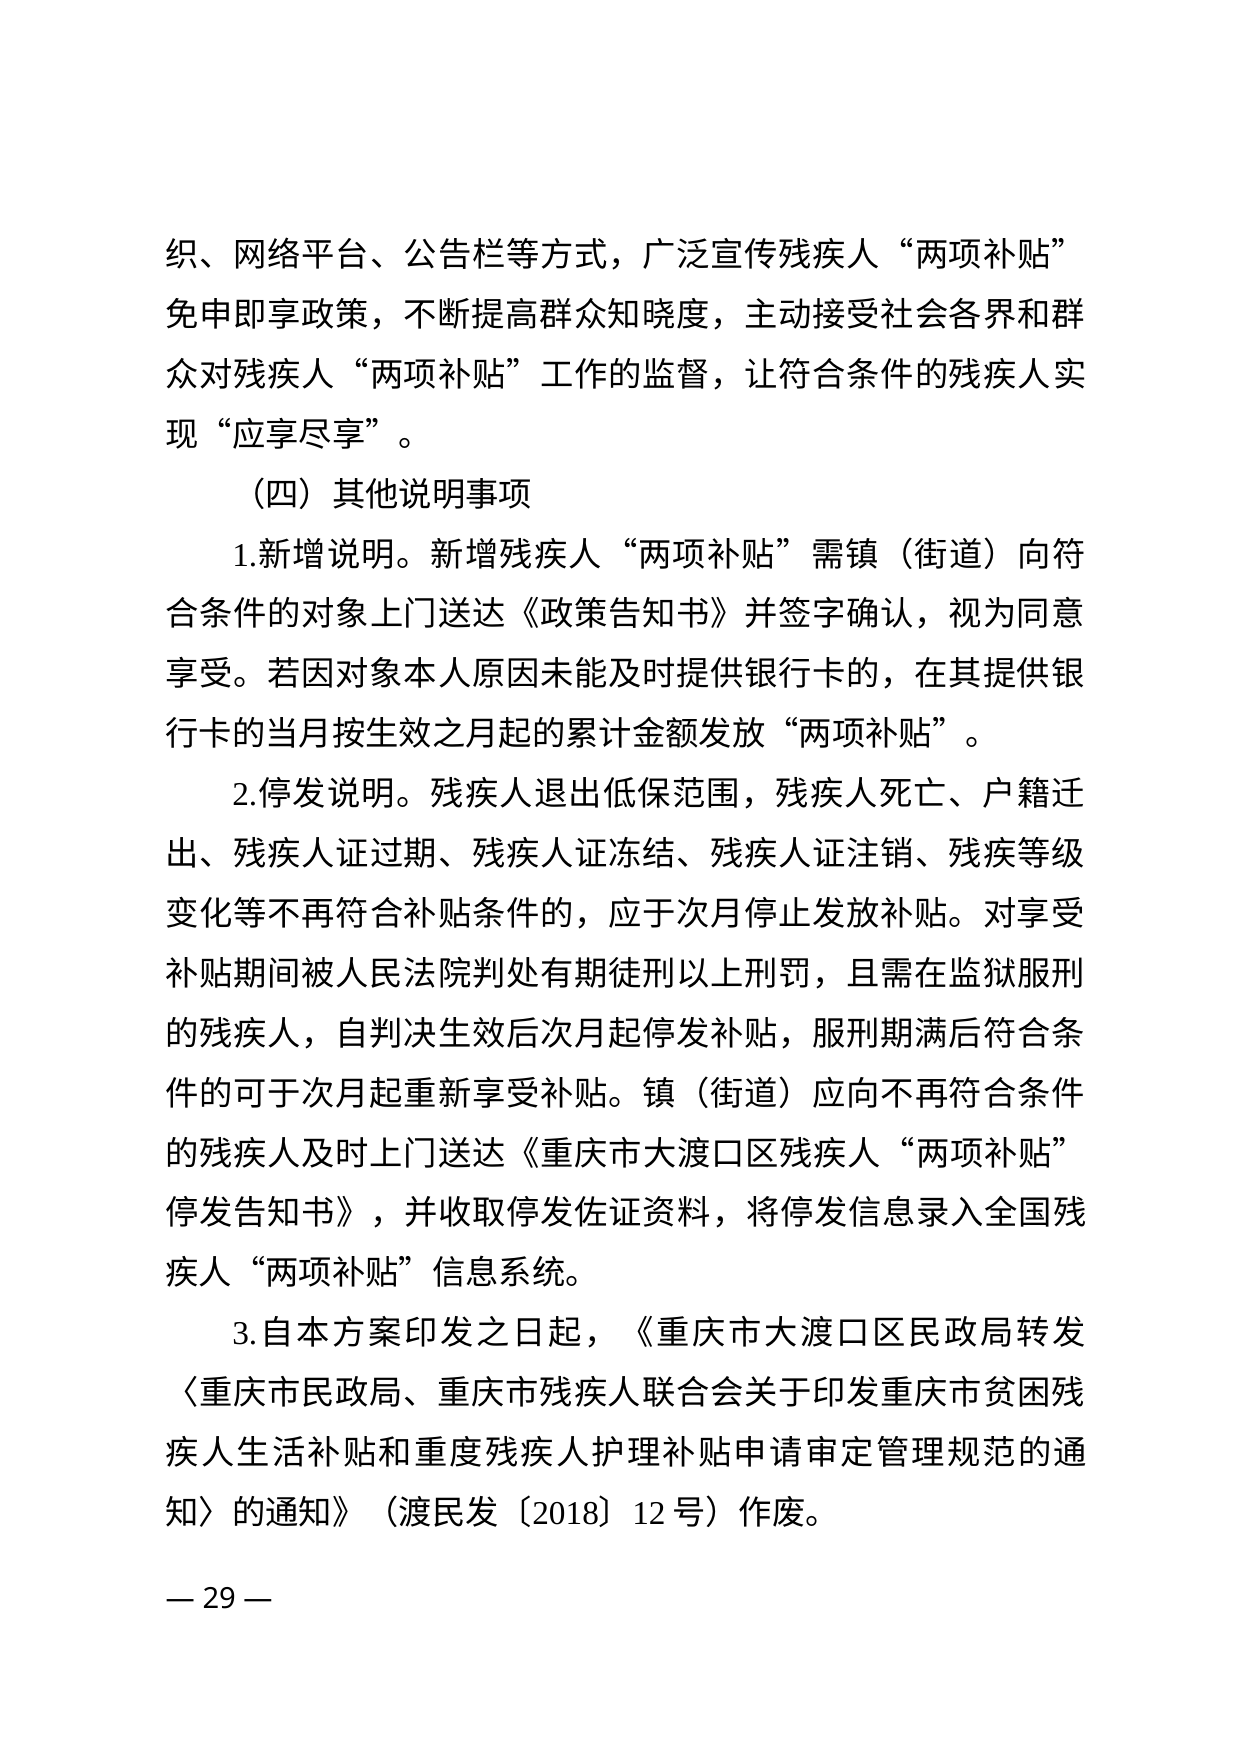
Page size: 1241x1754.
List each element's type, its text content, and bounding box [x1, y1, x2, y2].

text 1.新增说明。新增残疾人“两项补贴”需镇（街道）向符合条件的对象上门送达《政策告知书》并签字确认，视为同意享受。若因对象本人原因未能及时提供银行卡的，在其提供银行卡的当月按生效之月起的累计金额发放“两项补贴”。 [165, 518, 1087, 758]
text （四）其他说明事项 [165, 458, 1087, 518]
text 3.自本方案印发之日起，《重庆市大渡口区民政局转发〈重庆市民政局、重庆市残疾人联合会关于印发重庆市贫困残疾人生活补贴和重度残疾人护理补贴申请审定管理规范的通知〉的通知》（渡民发〔2018〕12号）作废。 [165, 1297, 1087, 1536]
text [165, 218, 1087, 458]
text 2.停发说明。残疾人退出低保范围，残疾人死亡、户籍迁出、残疾人证过期、残疾人证冻结、残疾人证注销、残疾等级变化等不再符合补贴条件的，应于次月停止发放补贴。对享受补贴期间被人民法院判处有期徒刑以上刑罚，且需在监狱服刑的残疾人，自判决生效后次月起停发补贴，服刑期满后符合条件的可于次月起重新享受补贴。镇（街道）应向不再符合条件的残疾人及时上门送达《重庆市大渡口区残疾人“两项补贴”停发告知书》，并收取停发佐证资料，将停发信息录入全国残疾人“两项补贴”信息系统。 [165, 758, 1087, 1297]
